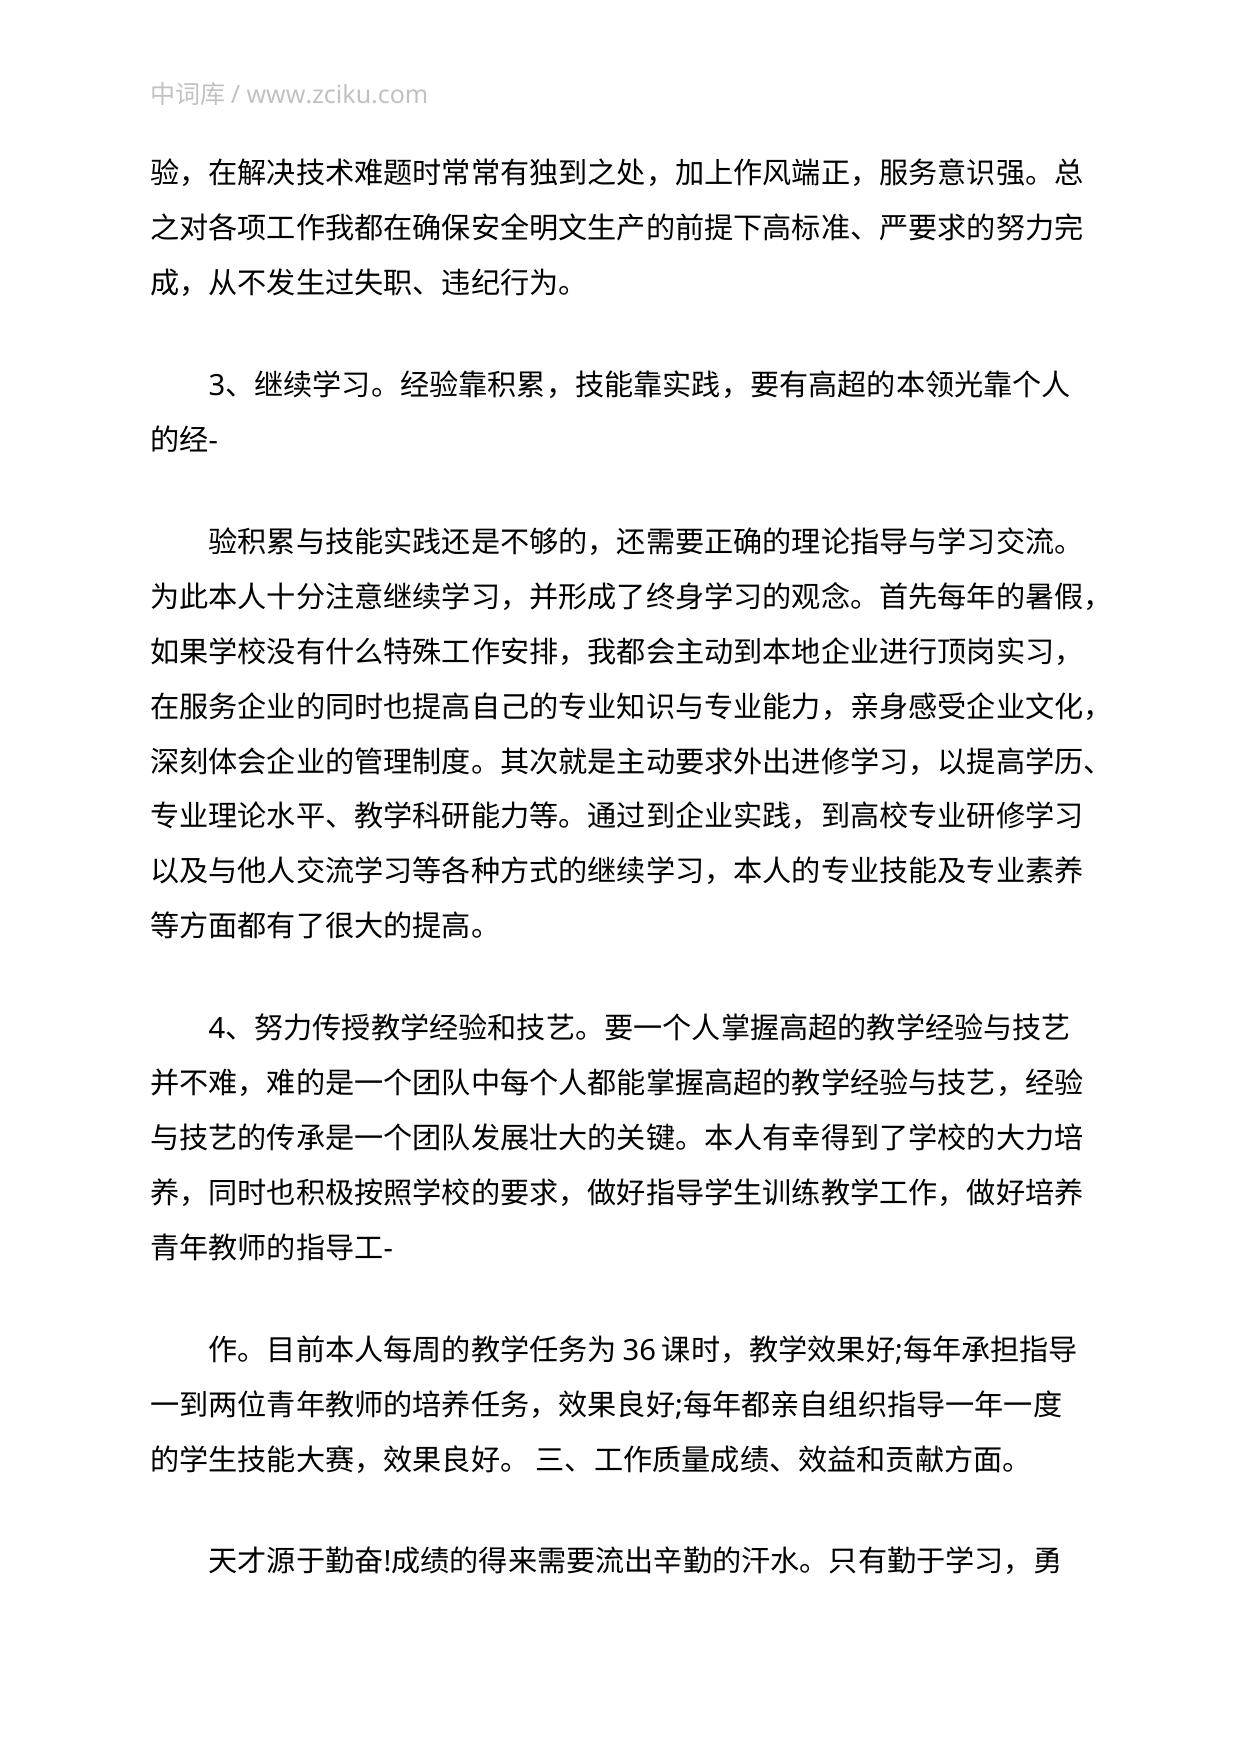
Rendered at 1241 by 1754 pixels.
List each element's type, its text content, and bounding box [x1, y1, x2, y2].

text 3、继续学习。经验靠积累，技能靠实践，要有高超的本领光靠个人的经- [150, 362, 1090, 459]
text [150, 150, 1090, 302]
text 作。目前本人每周的教学任务为36课时，教学效果好;每年承担指导一到两位青年教师的培养任务，效果良好;每年都亲自组织指导一年一度的学生技能大赛，效果良好。 三、工作质量成绩、效益和贡献方面。 [150, 1326, 1090, 1478]
text 4、努力传授教学经验和技艺。要一个人掌握高超的教学经验与技艺并不难，难的是一个团队中每个人都能掌握高超的教学经验与技艺，经验与技艺的传承是一个团队发展壮大的关键。本人有幸得到了学校的大力培养，同时也积极按照学校的要求，做好指导学生训练教学工作，做好培养青年教师的指导工- [150, 1004, 1090, 1267]
text 验积累与技能实践还是不够的，还需要正确的理论指导与学习交流。为此本人十分注意继续学习，并形成了终身学习的观念。首先每年的暑假，如果学校没有什么特殊工作安排，我都会主动到本地企业进行顶岗实习，在服务企业的同时也提高自己的专业知识与专业能力，亲身感受企业文化，深刻体会企业的管理制度。其次就是主动要求外出进修学习，以提高学历、专业理论水平、教学科研能力等。通过到企业实践，到高校专业研修学习以及与他人交流学习等各种方式的继续学习，本人的专业技能及专业素养等方面都有了很大的提高。 [150, 518, 1090, 945]
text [150, 1538, 1090, 1580]
